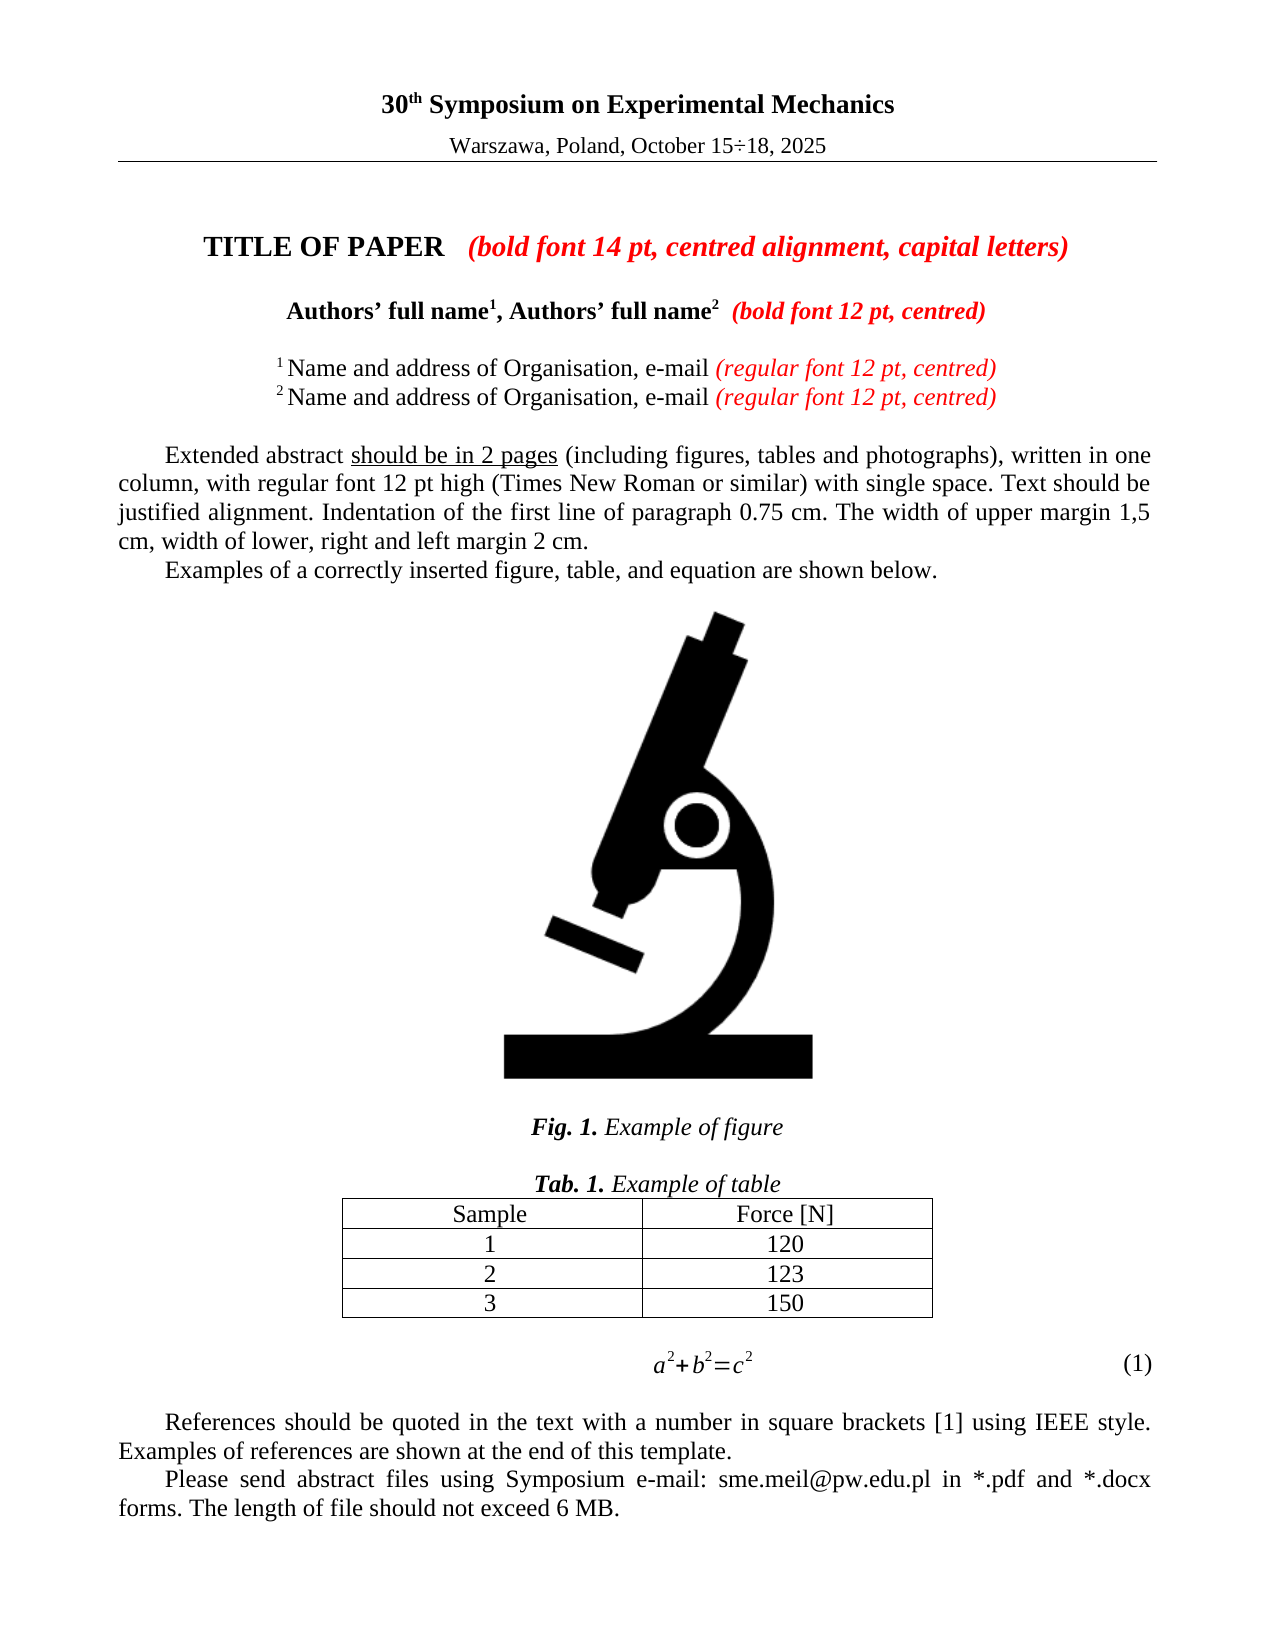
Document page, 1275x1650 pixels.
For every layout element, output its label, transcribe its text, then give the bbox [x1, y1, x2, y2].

text References should be quoted in the text with a number in square brackets [1] using IEEE style. Examples of references are shown at the end of this template. [118, 1407, 1152, 1464]
table_header Force [N] [643, 1199, 932, 1228]
text Tab. 1. Example of table [118, 1169, 1152, 1198]
table_cell 3 [343, 1289, 642, 1317]
table_cell 123 [643, 1259, 932, 1287]
text Extended abstract should be in 2 pages (including figures, tables and photographs), written in one column, with regular font 12 pt high (Times New Roman or similar) with single space. Text should be justified alignment. Indentation of the first line of paragraph 0.75 cm. The width of upper margin 1,5 cm, width of lower, right and left margin 2 cm. [118, 440, 1152, 555]
table_cell 1 [343, 1229, 642, 1258]
table_cell 150 [643, 1289, 932, 1317]
text (1) [118, 1347, 1152, 1378]
text 1 Name and address of Organisation, e-mail (regular font 12 pt, centred) [118, 353, 1157, 382]
table_header Sample [343, 1199, 642, 1228]
text Warszawa, Poland, October 15÷18, 2025 [118, 132, 1157, 161]
text TITLE OF PAPER (bold font 14 pt, centred alignment, capital letters) [118, 225, 1157, 262]
text Examples of a correctly inserted figure, table, and equation are shown below. [118, 555, 1152, 583]
table_cell 2 [343, 1259, 642, 1287]
text 30th Symposium on Experimental Mechanics [118, 89, 1158, 120]
text Fig. 1. Example of figure [118, 1112, 1152, 1141]
text Authors’ full name1, Authors’ full name2 (bold font 12 pt, centred) [118, 296, 1157, 325]
text Please send abstract files using Symposium e-mail: sme.meil@pw.edu.pl in *.pdf and *.docx forms. The length of file should not exceed 6 MB. [118, 1464, 1152, 1522]
text 2 Name and address of Organisation, e-mail (regular font 12 pt, centred) [118, 382, 1157, 411]
table_cell 120 [643, 1229, 932, 1258]
picture [394, 583, 923, 1112]
